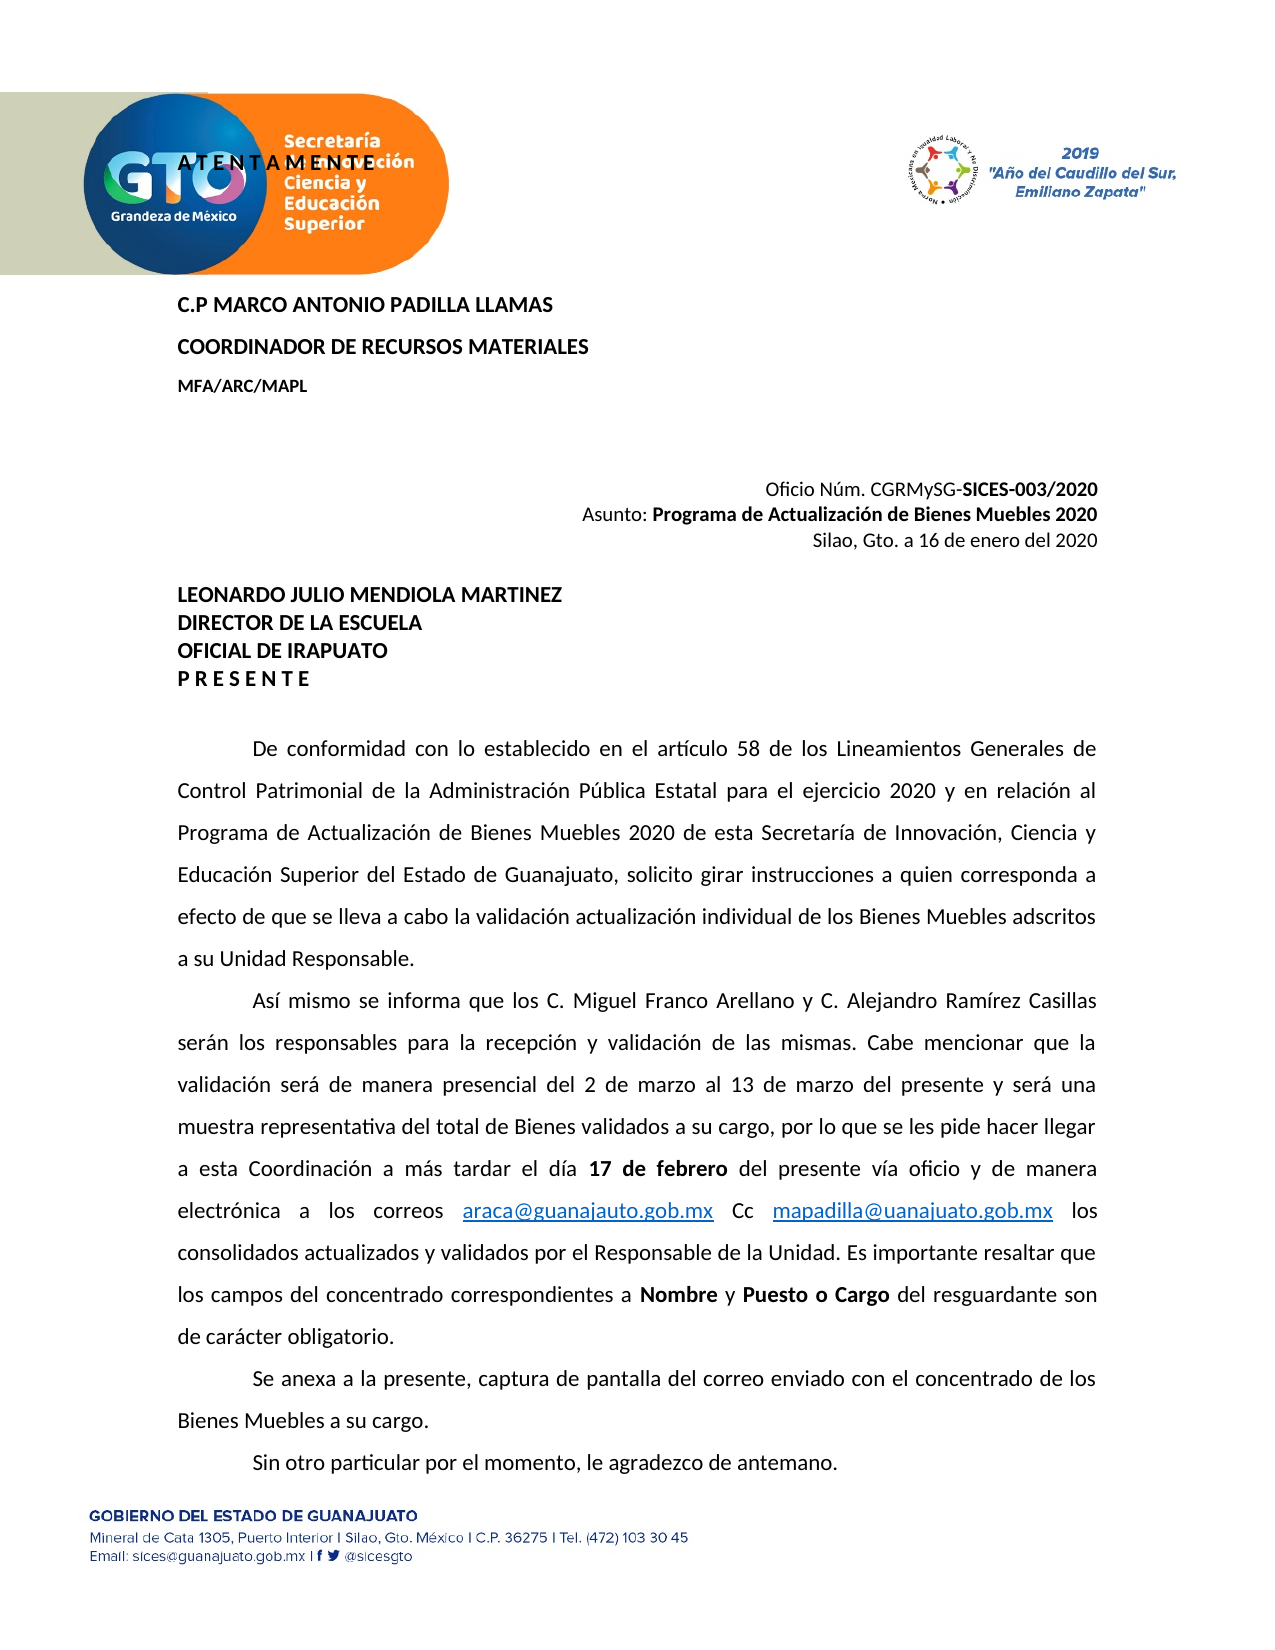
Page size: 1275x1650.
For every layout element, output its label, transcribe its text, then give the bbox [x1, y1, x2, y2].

text Oficio Núm. CGRMySG-SICES-003/2020 [177, 476, 1098, 501]
text A T E N T A M E N T E [177, 148, 1098, 176]
text De conformidad con lo establecido en el artículo 58 de los Lineamientos Generales de Control Patrimonial de la Administración Pública Estatal para el ejercicio 2020 y en relación al Programa de Actualización de Bienes Muebles 2020 de esta Secretaría de Innovación, Ciencia y Educación Superior del Estado de Guanajuato, solicito girar instrucciones a quien corresponda a efecto de que se lleva a cabo la validación actualización individual de los Bienes Muebles adscritos a su Unidad Responsable. [177, 734, 1098, 972]
text COORDINADOR DE RECURSOS MATERIALES [177, 332, 1098, 360]
text P R E S E N T E [177, 664, 1098, 692]
text OFICIAL DE IRAPUATO [177, 636, 1098, 664]
text DIRECTOR DE LA ESCUELA [177, 608, 1098, 636]
text Se anexa a la presente, captura de pantalla del correo enviado con el concentrado de los Bienes Muebles a su cargo. [177, 1364, 1098, 1434]
text Así mismo se informa que los C. Miguel Franco Arellano y C. Alejandro Ramírez Casillas serán los responsables para la recepción y validación de las mismas. Cabe mencionar que la validación será de manera presencial del 2 de marzo al 13 de marzo del presente y será una muestra representativa del total de Bienes validados a su cargo, por lo que se les pide hacer llegar a esta Coordinación a más tardar el día 17 de febrero del presente vía oficio y de manera electrónica a los correos araca@guanajauto.gob.mx Cc mapadilla@uanajuato.gob.mx los consolidados actualizados y validados por el Responsable de la Unidad. Es importante resaltar que los campos del concentrado correspondientes a Nombre y Puesto o Cargo del resguardante son de carácter obligatorio. [177, 986, 1098, 1350]
text LEONARDO JULIO MENDIOLA MARTINEZ [177, 580, 1098, 608]
picture [0, 2, 1272, 1649]
text Silao, Gto. a 16 de enero del 2020 [177, 527, 1098, 552]
text MFA/ARC/MAPL [177, 374, 1098, 397]
text Sin otro particular por el momento, le agradezco de antemano. [177, 1448, 1098, 1476]
text C.P MARCO ANTONIO PADILLA LLAMAS [177, 290, 1098, 318]
text Asunto: Programa de Actualización de Bienes Muebles 2020 [177, 501, 1098, 527]
